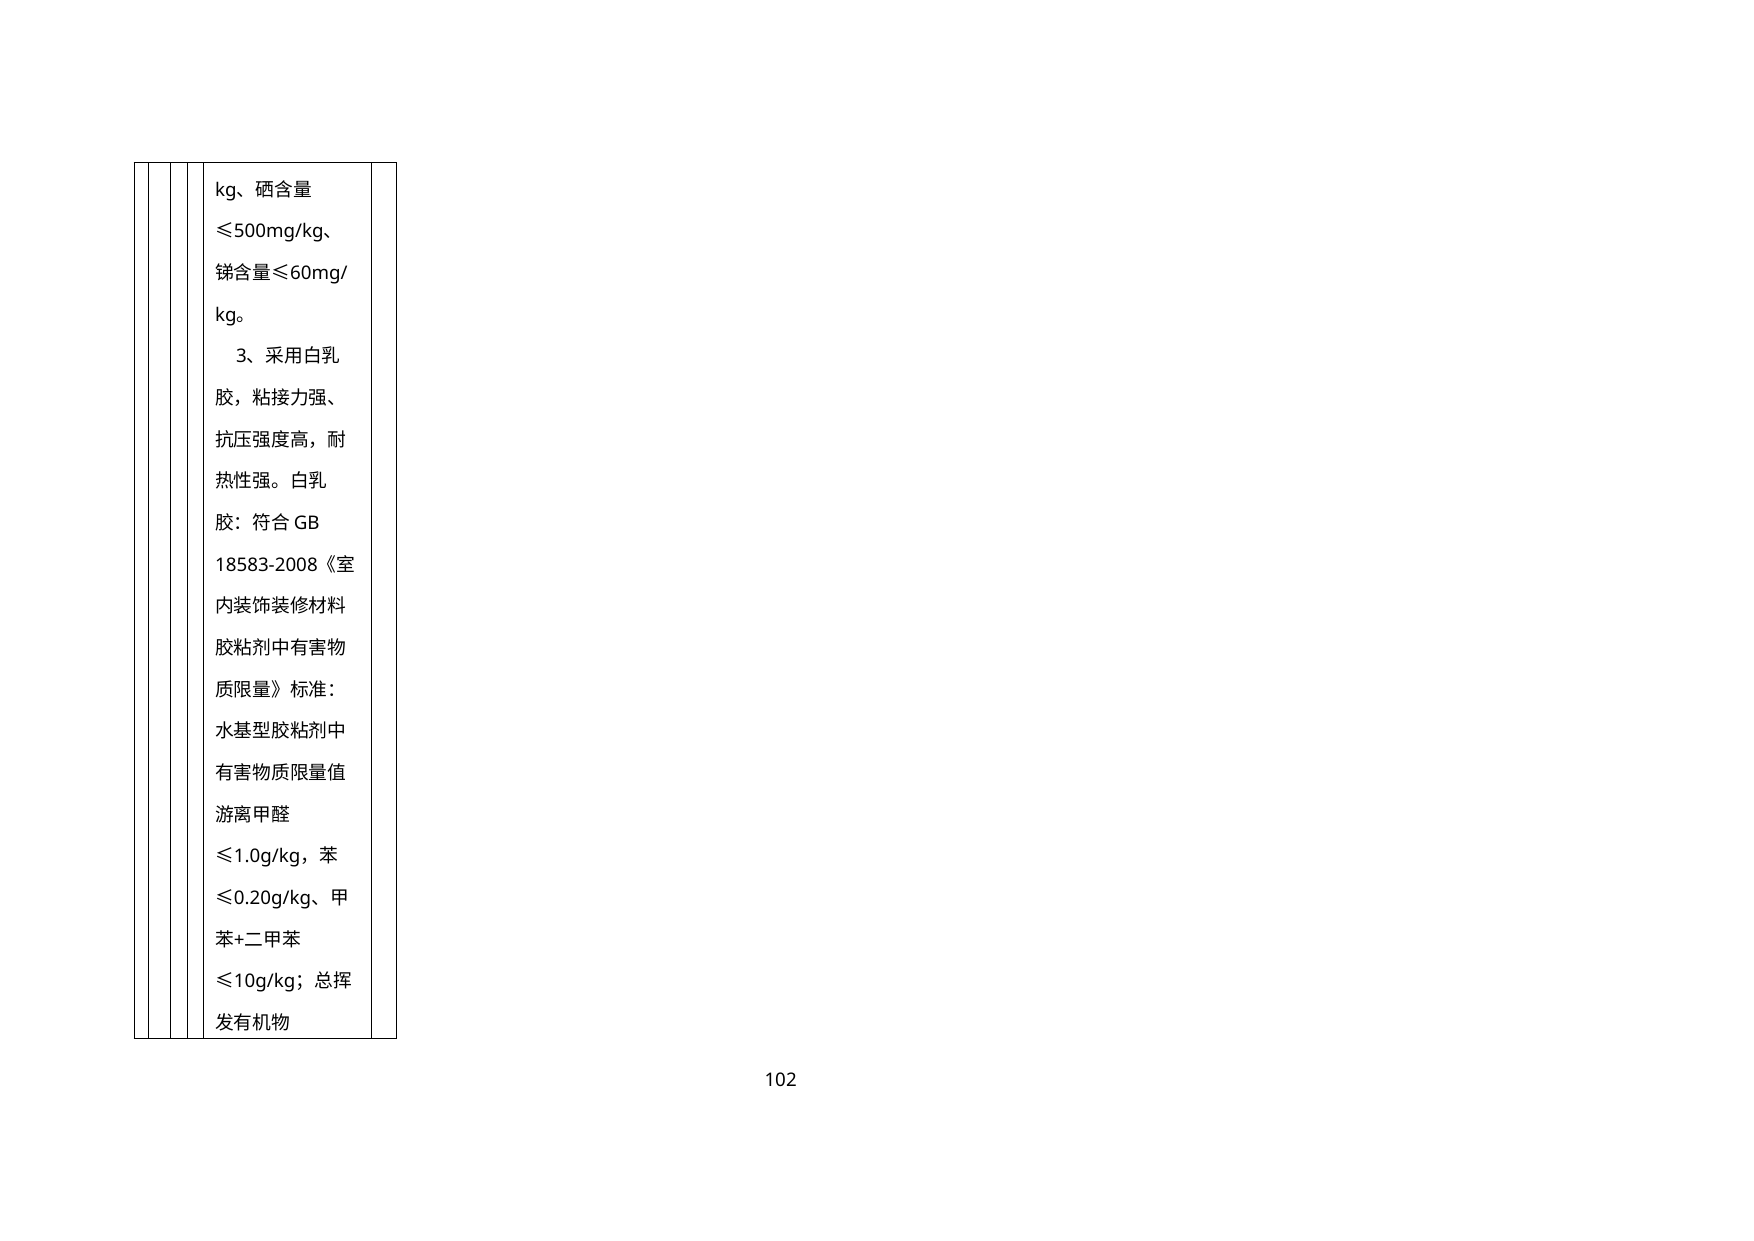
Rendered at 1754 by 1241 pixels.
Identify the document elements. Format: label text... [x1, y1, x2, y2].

table_cell 3 [171, 163, 187, 1038]
table_cell [372, 163, 396, 1038]
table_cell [204, 163, 371, 1038]
table_cell 6 [135, 163, 148, 1038]
table_cell 张 [188, 163, 203, 1038]
table_cell 餐桌 [149, 163, 170, 1038]
